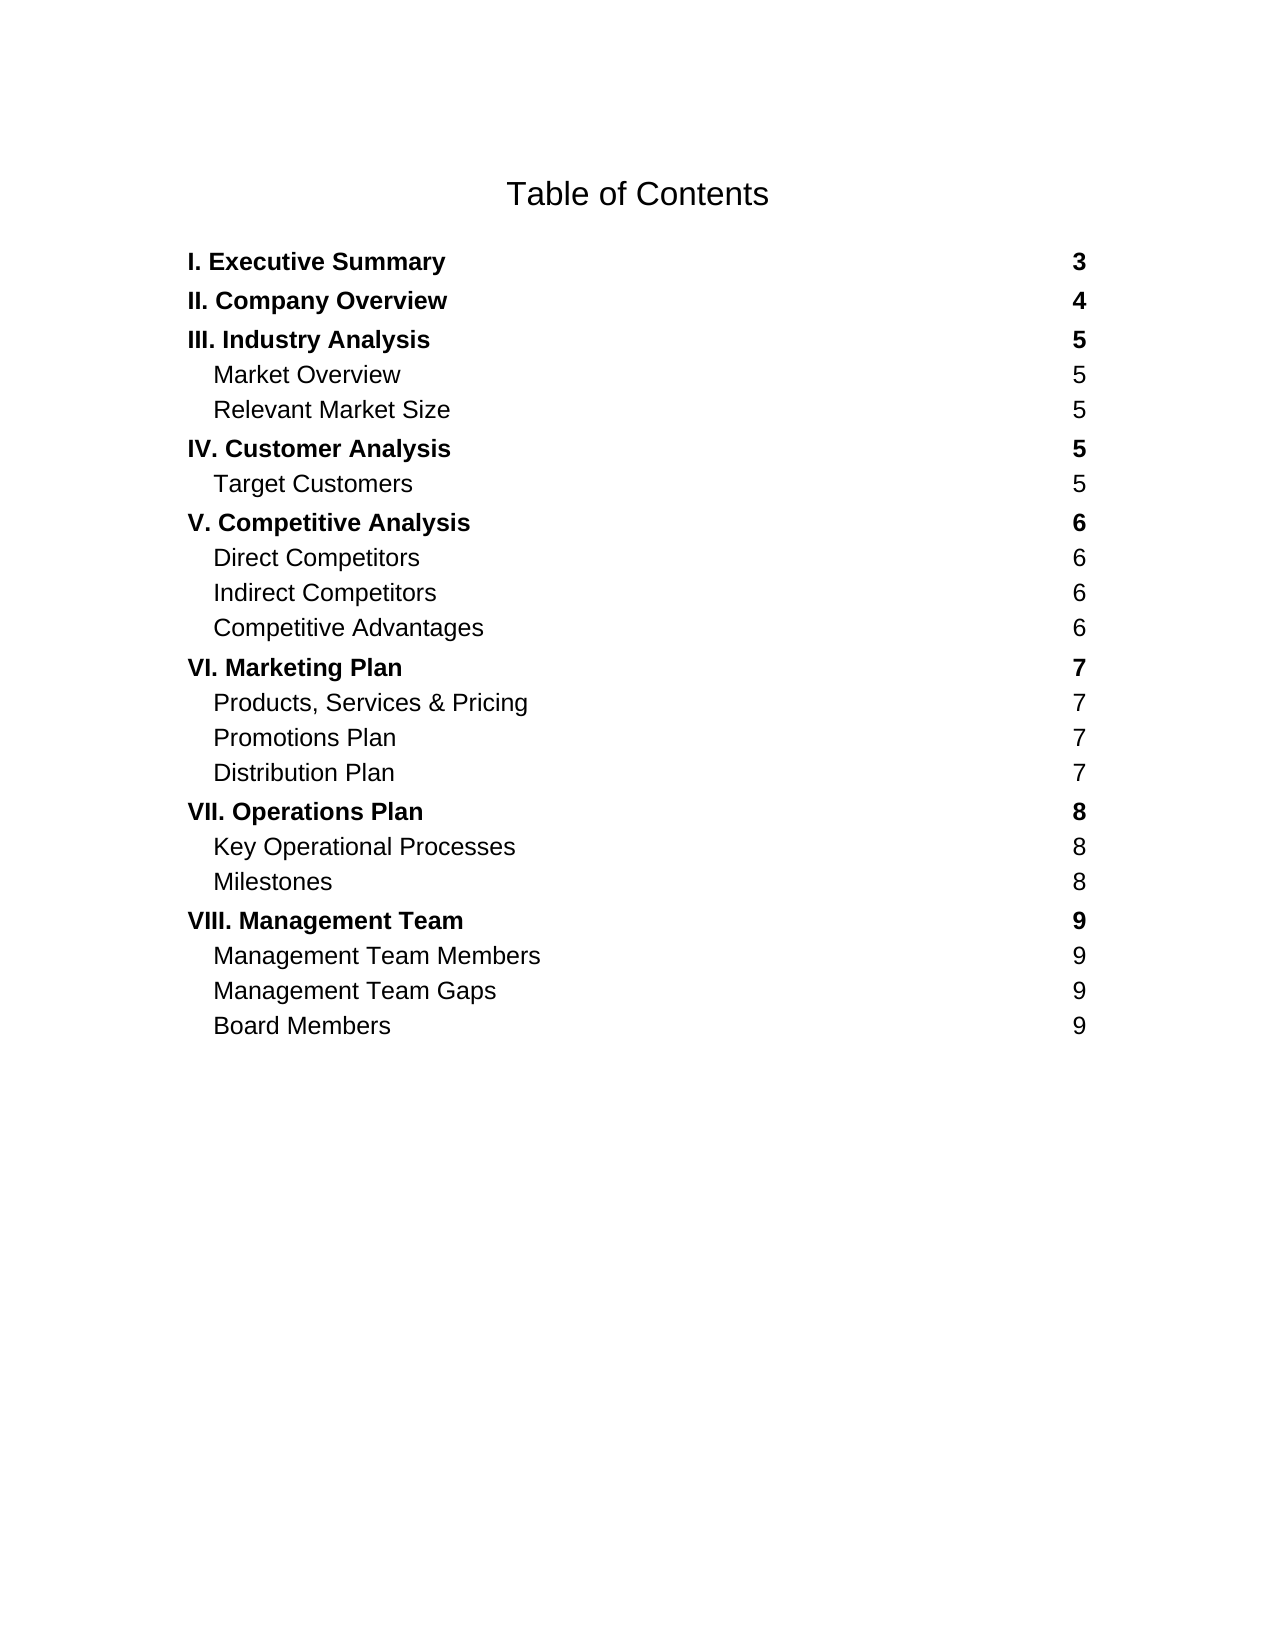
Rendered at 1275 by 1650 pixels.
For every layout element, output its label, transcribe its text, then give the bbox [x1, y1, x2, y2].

text Table of Contents [187, 174, 1087, 212]
